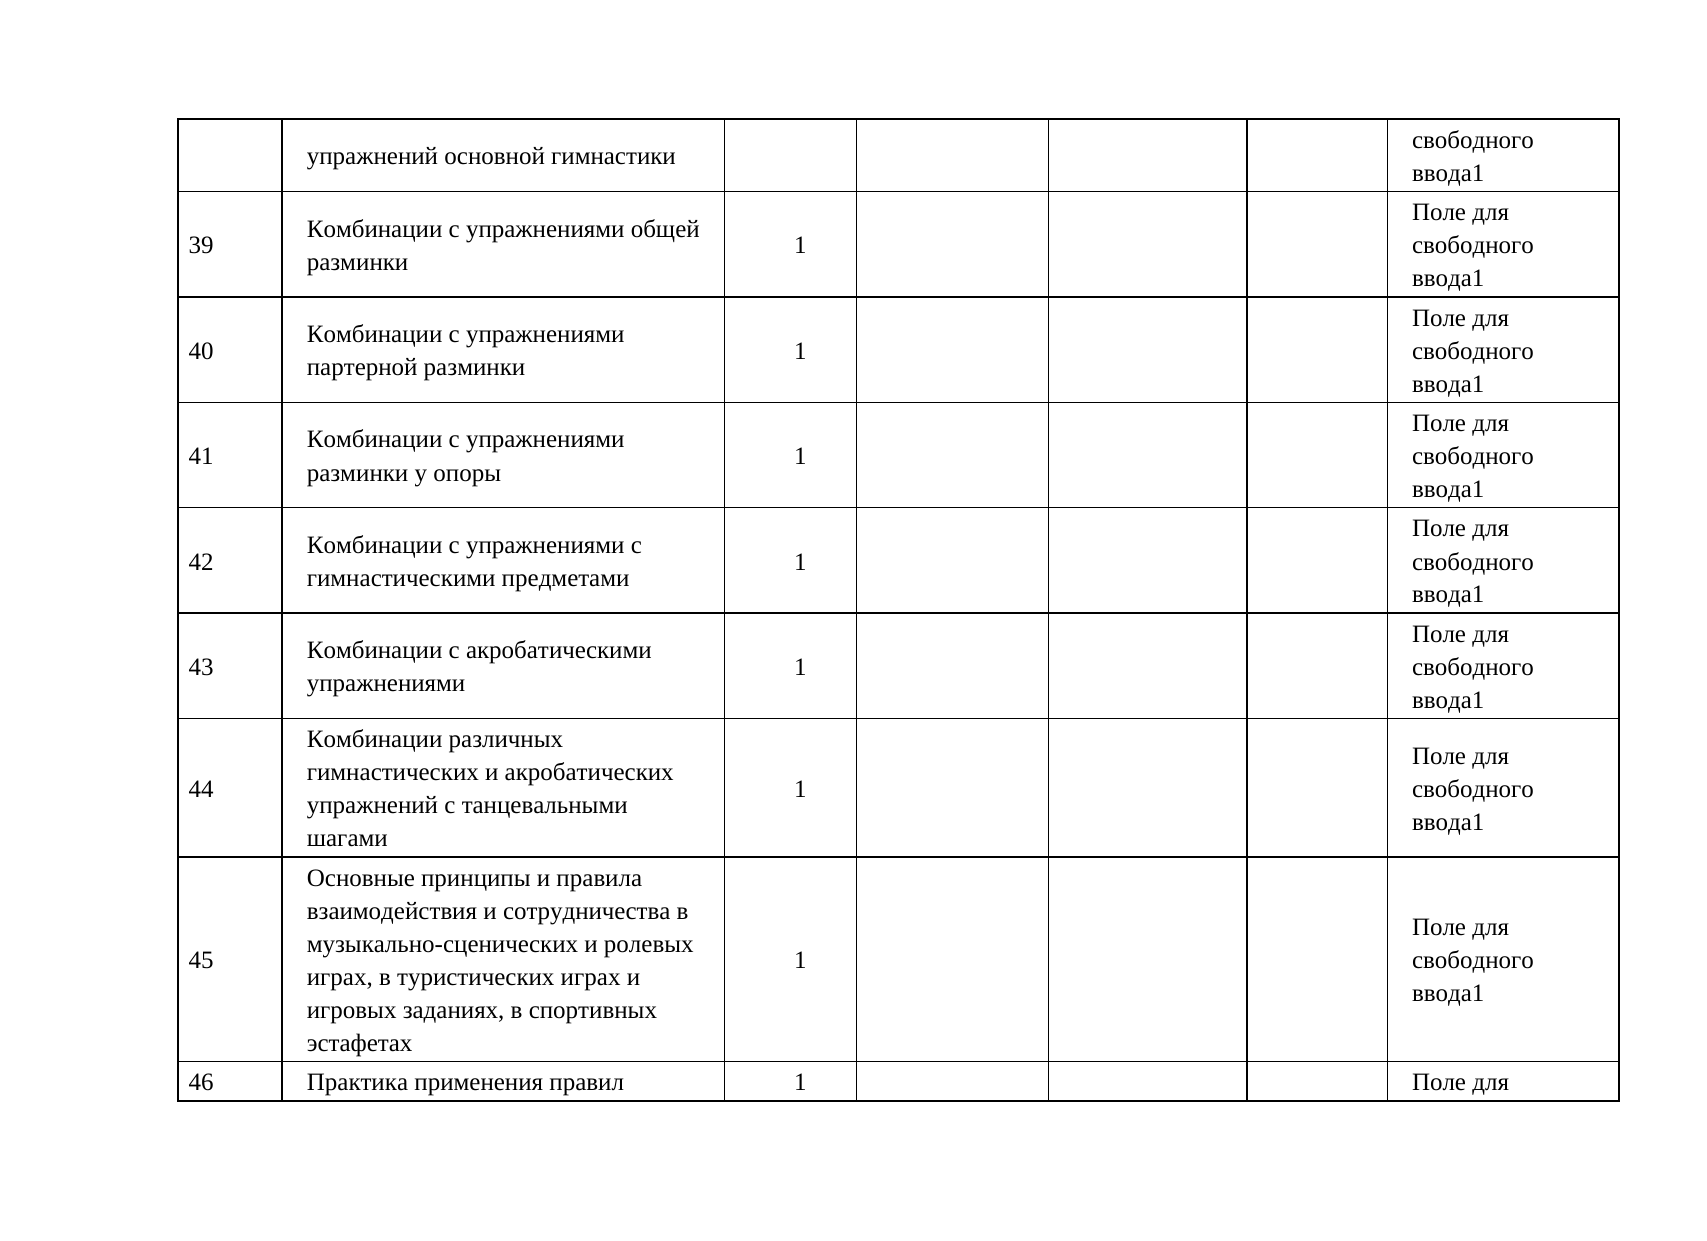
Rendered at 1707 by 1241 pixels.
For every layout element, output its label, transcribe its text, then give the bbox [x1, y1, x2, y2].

table_cell [857, 298, 1048, 401]
table_cell [1049, 1062, 1246, 1100]
table_cell [857, 614, 1048, 718]
table_cell [857, 719, 1048, 856]
table_cell Поле для свободного ввода1 [1388, 508, 1618, 612]
table_cell 39 [179, 192, 281, 296]
table_cell Комбинации с упражнениями разминки у опоры [283, 403, 724, 507]
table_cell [283, 1062, 724, 1100]
table_cell 1 [725, 719, 856, 856]
table_cell [1248, 403, 1387, 507]
table_cell 46 [179, 1062, 281, 1100]
table_cell 40 [179, 298, 281, 401]
table_cell [1248, 719, 1387, 856]
table_cell 1 [725, 508, 856, 612]
table_cell [1049, 298, 1246, 401]
table_cell [1248, 192, 1387, 296]
table_cell [857, 120, 1048, 191]
table_cell [1049, 858, 1246, 1061]
table_cell [1049, 719, 1246, 856]
table_cell [1248, 298, 1387, 401]
table_cell [1049, 403, 1246, 507]
table_cell Поле для свободного ввода1 [1388, 614, 1618, 718]
table_cell Основные принципы и правила взаимодействия и сотрудничества в музыкально-сценических и ролевых играх, в туристических играх и игровых заданиях, в спортивных эстафетах [283, 858, 724, 1061]
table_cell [1388, 1062, 1618, 1100]
table_cell 43 [179, 614, 281, 718]
table_cell [857, 508, 1048, 612]
table_cell Комбинации с упражнениями общей разминки [283, 192, 724, 296]
table_cell 1 [725, 858, 856, 1061]
table_cell [857, 1062, 1048, 1100]
table_cell [857, 403, 1048, 507]
table_cell [1049, 120, 1246, 191]
table_cell [857, 858, 1048, 1061]
table_cell 1 [725, 403, 856, 507]
table_cell Поле для свободного ввода1 [1388, 858, 1618, 1061]
table_cell 1 [725, 192, 856, 296]
table_cell 1 [725, 614, 856, 718]
table_cell [1049, 192, 1246, 296]
table_cell [1248, 508, 1387, 612]
table_cell 1 [725, 120, 856, 191]
table_cell 45 [179, 858, 281, 1061]
table_cell [1248, 1062, 1387, 1100]
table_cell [283, 120, 724, 191]
table_cell 1 [725, 1062, 856, 1100]
table_cell Комбинации с упражнениями с гимнастическими предметами [283, 508, 724, 612]
table_cell [1049, 614, 1246, 718]
table_cell 1 [725, 298, 856, 401]
table_cell Поле для свободного ввода1 [1388, 298, 1618, 401]
table_cell [1248, 858, 1387, 1061]
table_cell [857, 192, 1048, 296]
table_cell Комбинации с упражнениями партерной разминки [283, 298, 724, 401]
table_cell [1388, 120, 1618, 191]
table_cell Поле для свободного ввода1 [1388, 403, 1618, 507]
table_cell Поле для свободного ввода1 [1388, 719, 1618, 856]
table_cell 41 [179, 403, 281, 507]
table_cell Поле для свободного ввода1 [1388, 192, 1618, 296]
table_cell Комбинации различных гимнастических и акробатических упражнений с танцевальными шагами [283, 719, 724, 856]
table_cell [1248, 120, 1387, 191]
table_cell Комбинации с акробатическими упражнениями [283, 614, 724, 718]
table_cell 42 [179, 508, 281, 612]
table_cell [1049, 508, 1246, 612]
table_cell 38 [179, 120, 281, 191]
table_cell [1248, 614, 1387, 718]
table_cell 44 [179, 719, 281, 856]
